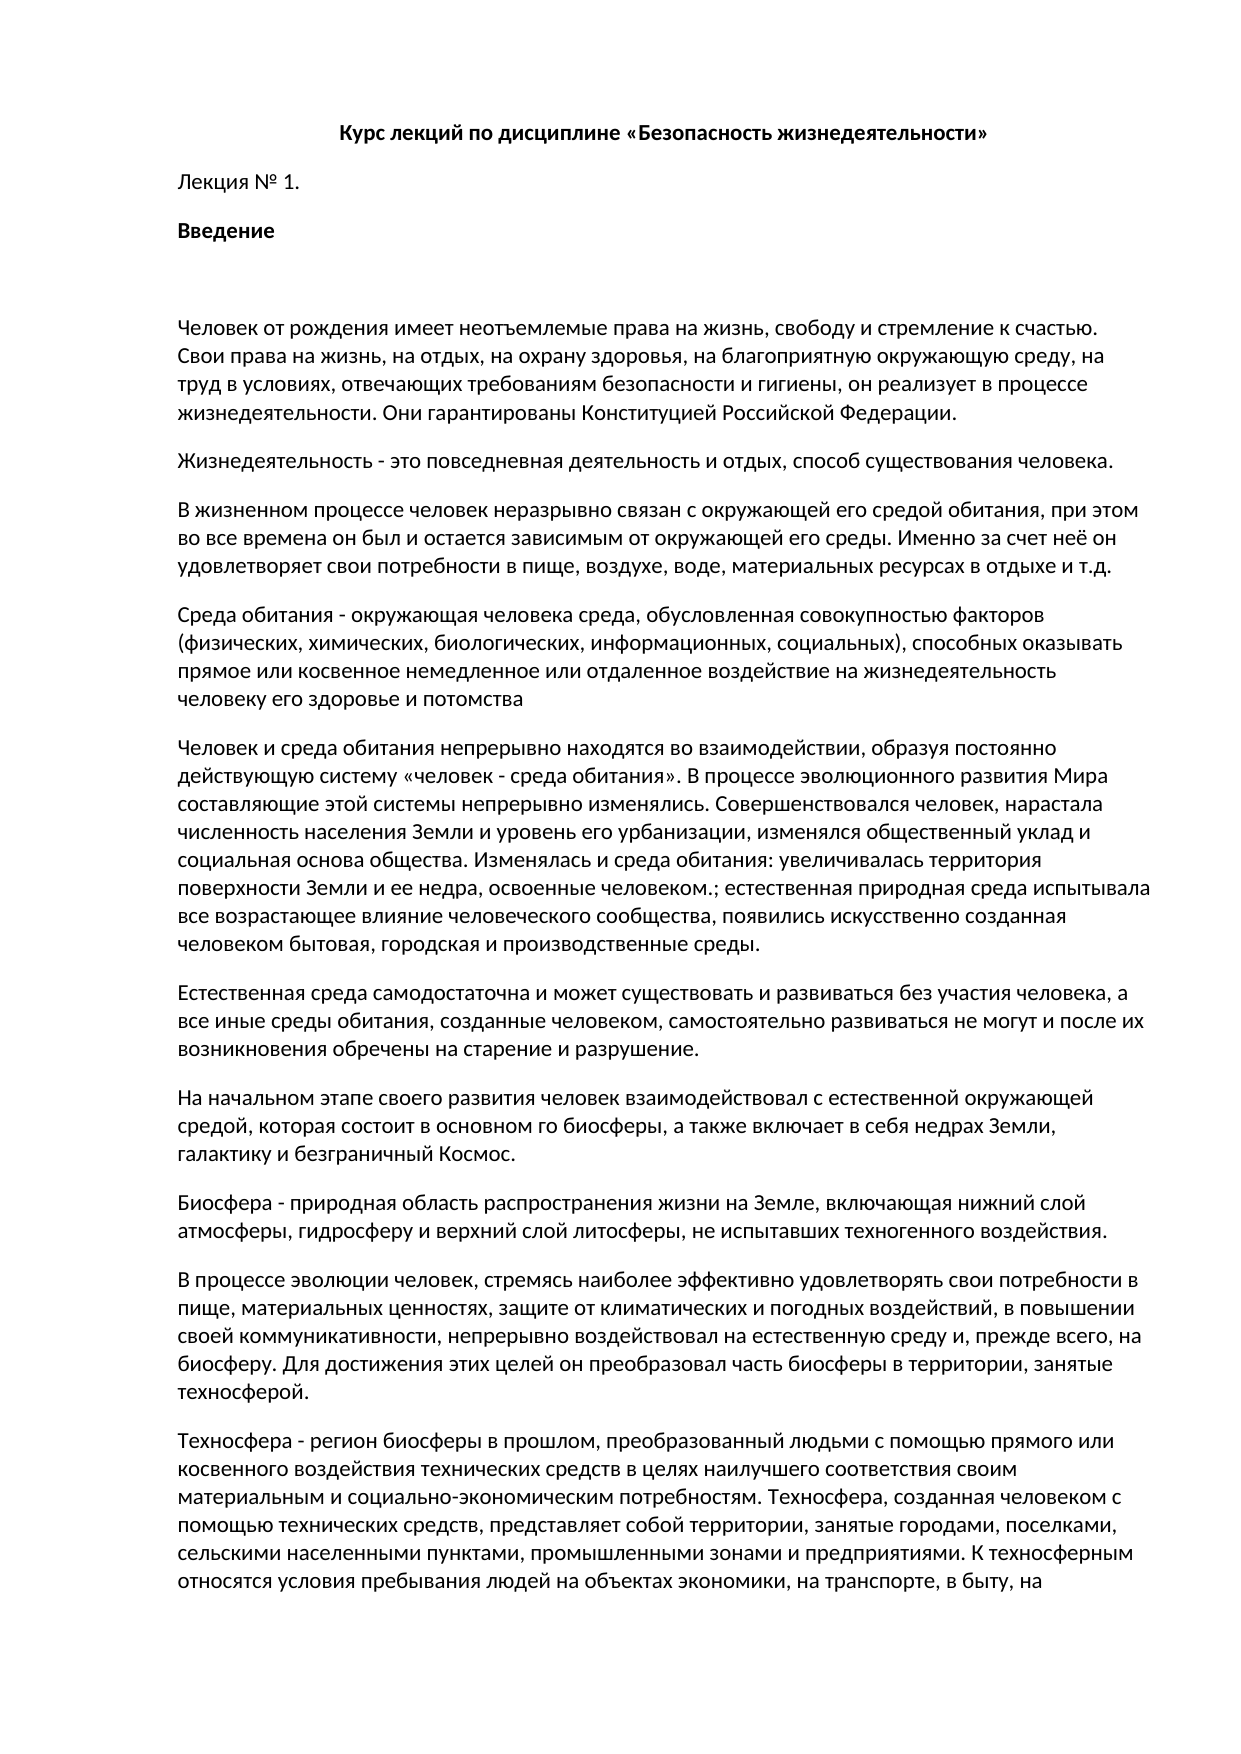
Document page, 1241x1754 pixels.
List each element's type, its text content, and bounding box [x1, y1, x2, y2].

text Лекция № 1. [177, 167, 1152, 195]
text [177, 1426, 1152, 1594]
text В процессе эволюции человек, стремясь наиболее эффективно удовлетворять свои потребности в пище, материальных ценностях, защите от климатических и погодных воздействий, в повышении своей коммуникативности, непрерывно воздействовал на естественную среду и, прежде всего, на биосферу. Для достижения этих целей он преобразовал часть биосферы в территории, занятые техносферой. [177, 1265, 1152, 1405]
text Естественная среда самодостаточна и может существовать и развиваться без участия человека, а все иные среды обитания, созданные человеком, самостоятельно развиваться не могут и после их возникновения обречены на старение и разрушение. [177, 978, 1152, 1062]
text В жизненном процессе человек неразрывно связан с окружающей его средой обитания, при этом во все времена он был и остается зависимым от окружающей его среды. Именно за счет неё он удовлетворяет свои потребности в пище, воздухе, воде, материальных ресурсах в отдыхе и т.д. [177, 495, 1152, 579]
text Среда обитания - окружающая человека среда, обусловленная совокупностью факторов (физических, химических, биологических, информационных, социальных), способных оказывать прямое или косвенное немедленное или отдаленное воздействие на жизнедеятельность человеку его здоровье и потомства [177, 600, 1152, 712]
text Курс лекций по дисциплине «Безопасность жизнедеятельности» [177, 118, 1152, 146]
text На начальном этапе своего развития человек взаимодействовал с естественной окружающей средой, которая состоит в основном го биосферы, а также включает в себя недрах Земли, галактику и безграничный Космос. [177, 1083, 1152, 1167]
text Человек от рождения имеет неотъемлемые права на жизнь, свободу и стремление к счастью. Свои права на жизнь, на отдых, на охрану здоровья, на благоприятную окружающую среду, на труд в условиях, отвечающих требованиям безопасности и гигиены, он реализует в процессе жизнедеятельности. Они гарантированы Конституцией Российской Федерации. [177, 313, 1152, 426]
text Жизнедеятельность - это повседневная деятельность и отдых, способ существования человека. [177, 446, 1152, 474]
text Биосфера - природная область распространения жизни на Земле, включающая нижний слой атмосферы, гидросферу и верхний слой литосферы, не испытавших техногенного воздействия. [177, 1188, 1152, 1244]
text Человек и среда обитания непрерывно находятся во взаимодействии, образуя постоянно действующую систему «человек - среда обитания». В процессе эволюционного развития Мира составляющие этой системы непрерывно изменялись. Совершенствовался человек, нарастала численность населения Земли и уровень его урбанизации, изменялся общественный уклад и социальная основа общества. Изменялась и среда обитания: увеличивалась территория поверхности Земли и ее недра, освоенные человеком.; естественная природная среда испытывала все возрастающее влияние человеческого сообщества, появились искусственно созданная человеком бытовая, городская и производственные среды. [177, 733, 1152, 957]
text Введение [177, 216, 1152, 244]
